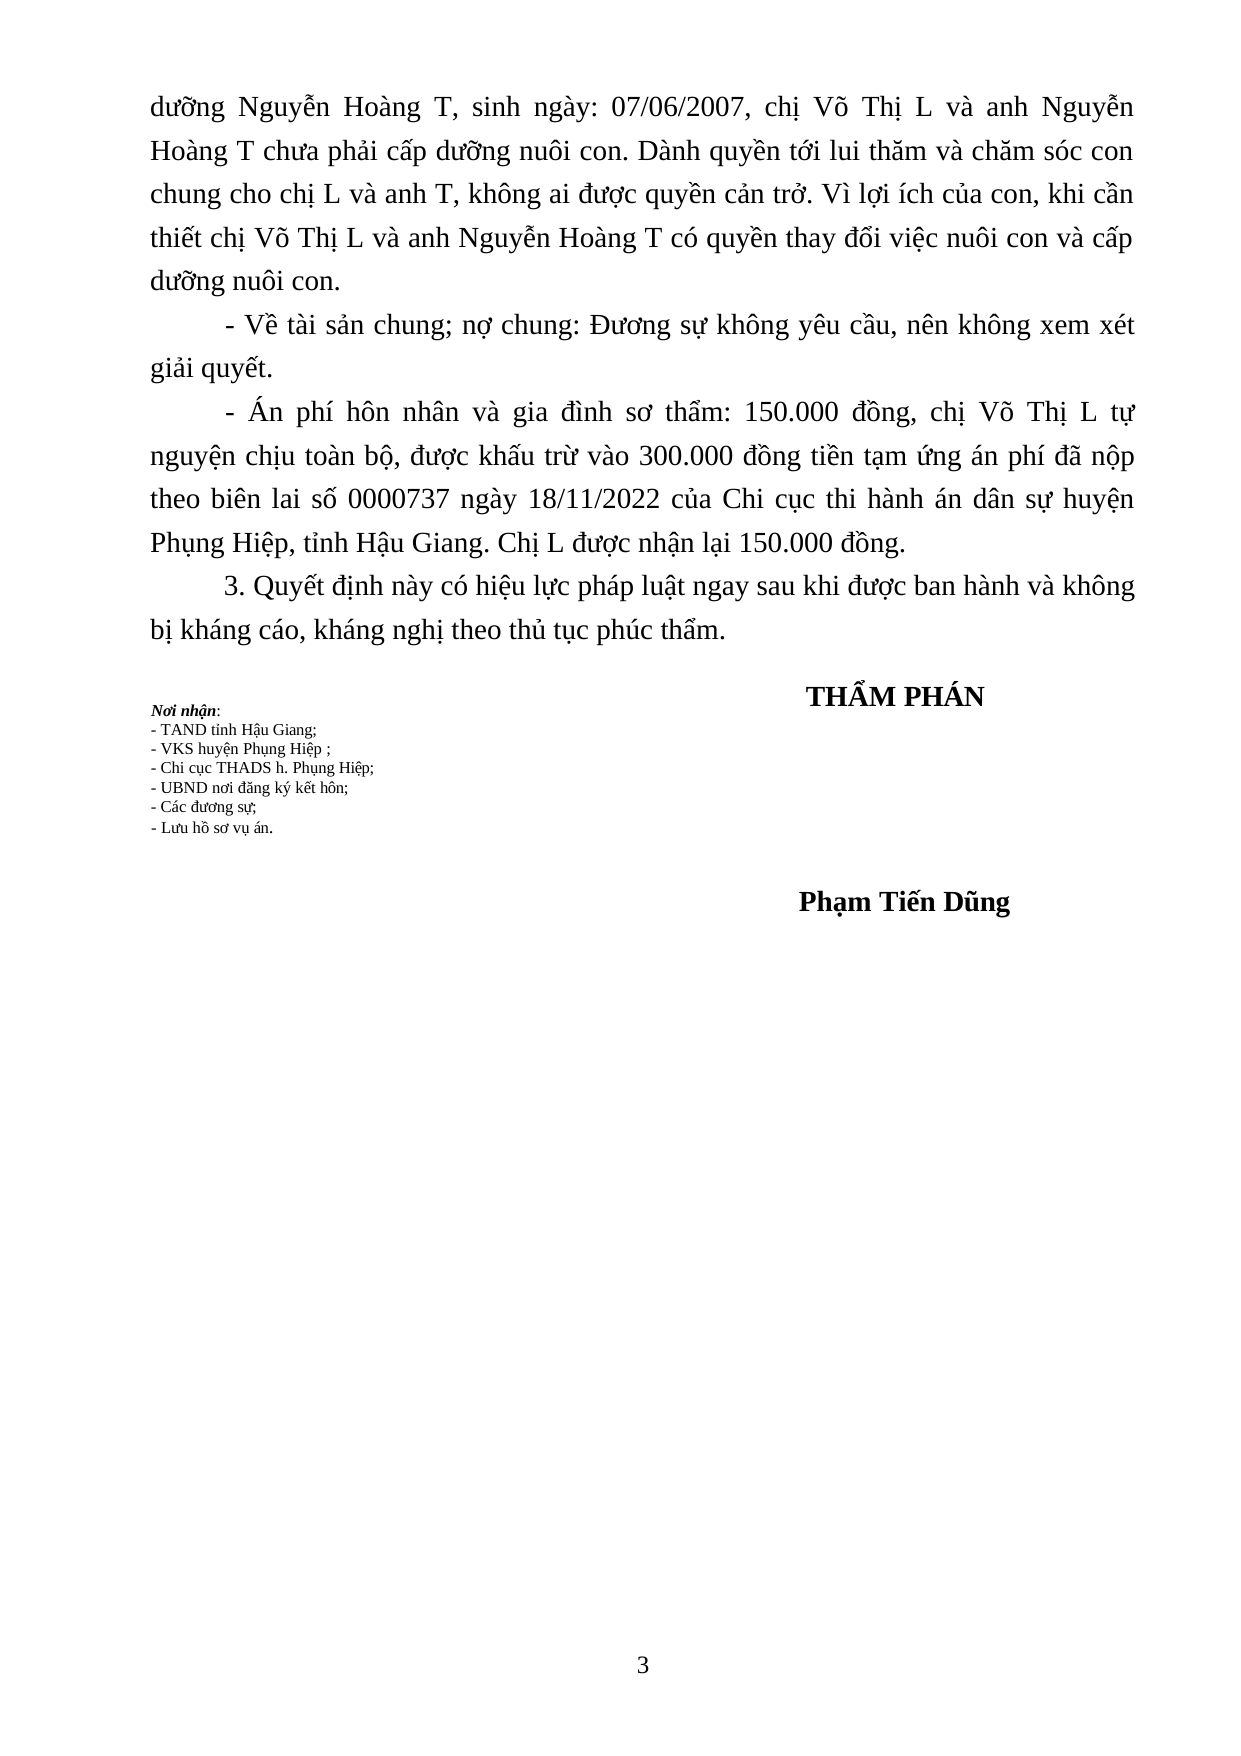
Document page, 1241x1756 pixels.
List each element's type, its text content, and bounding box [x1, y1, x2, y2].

text dưỡng Nguyễn Hoàng T, sinh ngày: 07/06/2007, chị Võ Thị L và anh Nguyễn Hoàng T chưa phải cấp dưỡng nuôi con. Dành quyền tới lui thăm và chăm sóc con chung cho chị L và anh T, không ai được quyền cản trở. Vì lợi ích của con, khi cần thiết chị Võ Thị L và anh Nguyễn Hoàng T có quyền thay đổi việc nuôi con và cấp dưỡng nuôi con. [150, 89, 1136, 297]
table_header Nơi nhận: TAND tỉnh Hậu Giang; VKS huyện Phụng Hiệp ; Chi cục THADS h. Phụng Hiệp; UBND nơi đăng ký kết hôn; Các đương sự; Lưu hồ sơ vụ án. [146, 681, 588, 919]
table_header THẨM PHÁN Phạm Tiến Dũng [588, 681, 1016, 919]
list Về tài sản chung; nợ chung: Đương sự không yêu cầu, nên không xem xét giải quyết. [150, 307, 1136, 384]
list Án phí hôn nhân và gia đình sơ thẩm: 150.000 đồng, chị Võ Thị L tự nguyện chịu toàn bộ, được khấu trừ vào 300.000 đồng tiền tạm ứng án phí đã nộp theo biên lai số 0000737 ngày 18/11/2022 của Chi cục thi hành án dân sự huyện Phụng Hiệp, tỉnh Hậu Giang. Chị L được nhận lại 150.000 đồng. [150, 394, 1136, 558]
list Quyết định này có hiệu lực pháp luật ngay sau khi được ban hành và không bị kháng cáo, kháng nghị theo thủ tục phúc thẩm. [150, 568, 1135, 645]
